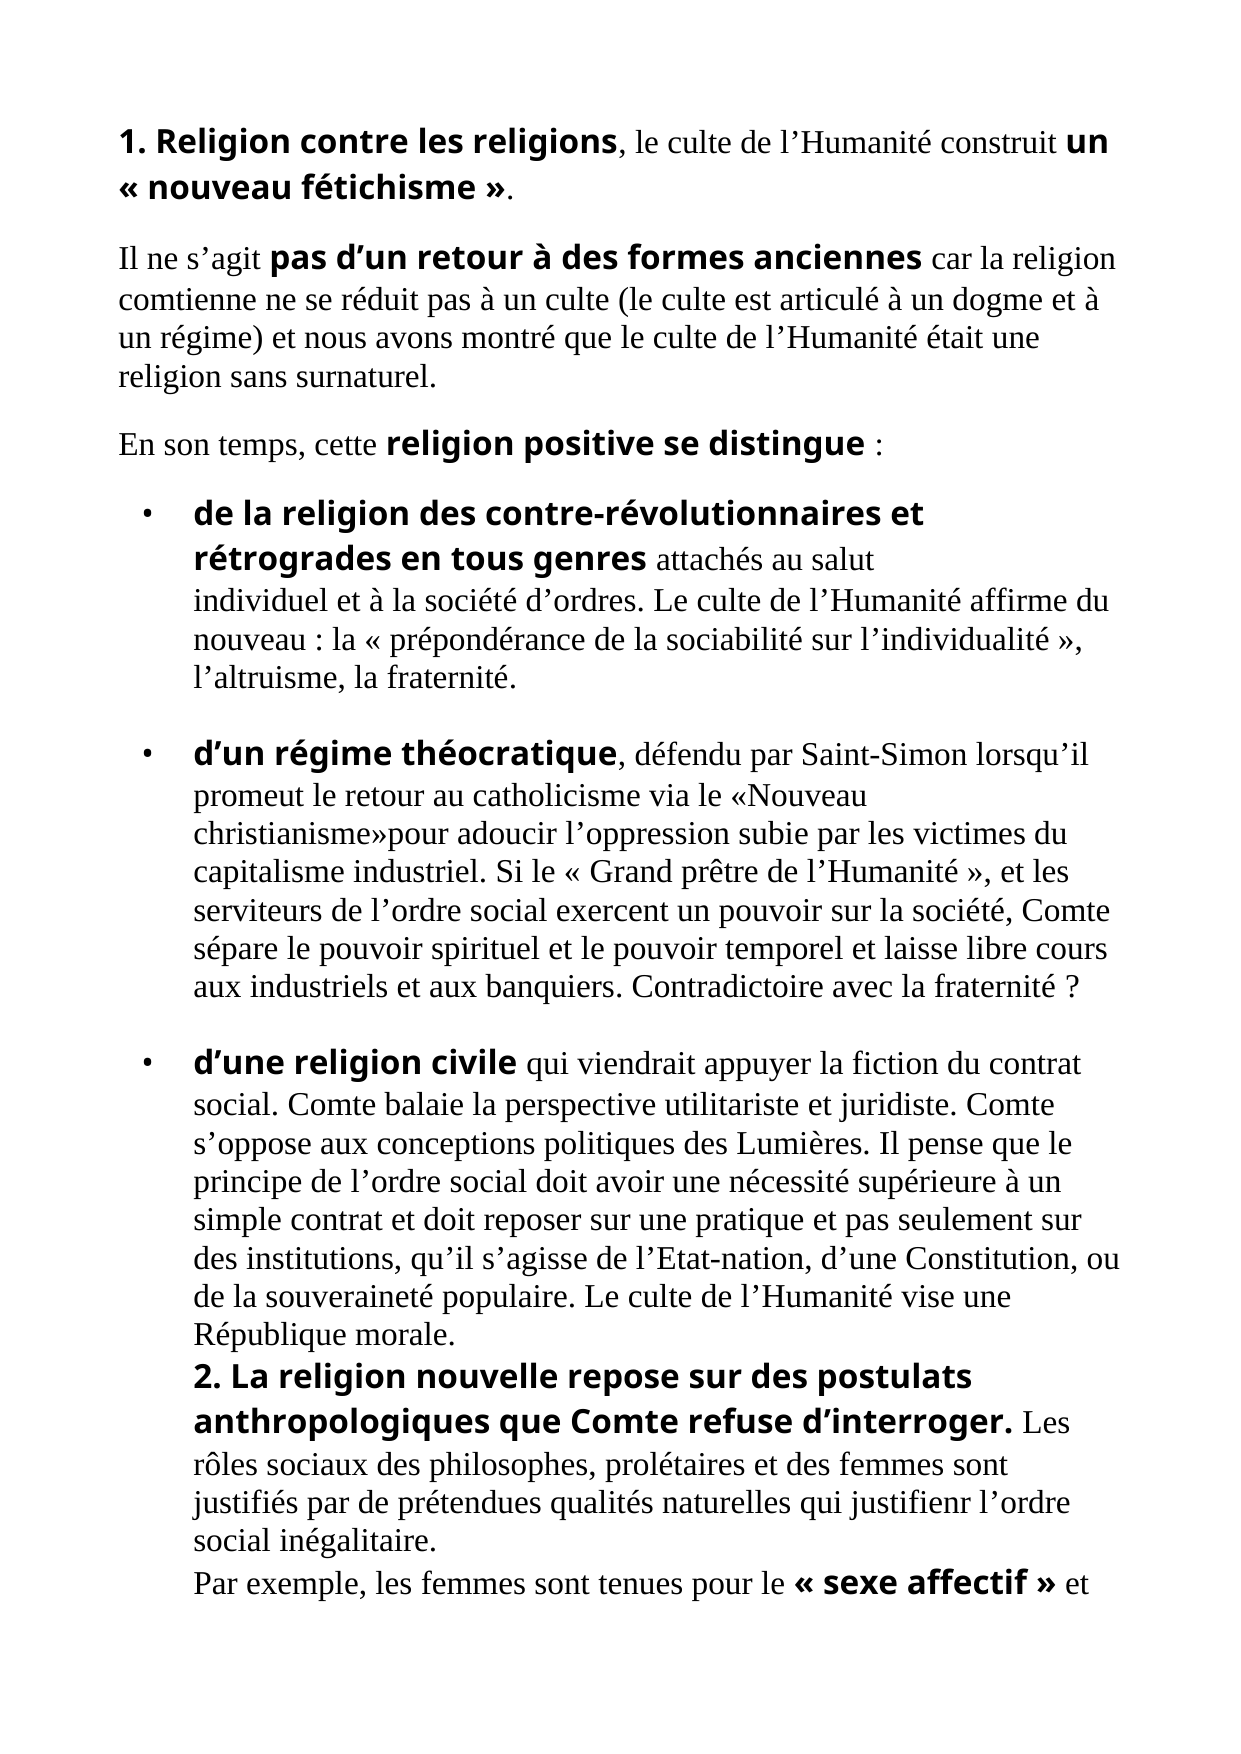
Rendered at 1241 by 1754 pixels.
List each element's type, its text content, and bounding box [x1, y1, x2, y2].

text 16 [118, 152, 1122, 198]
text Il ne s’agit pas d’un retour à des formes anciennes car la religion comtienne ne se réduit pas à un culte (le culte est articulé à un dogme et à un régime) et nous avons montré que le culte de l’Humanité était une religion sans surnaturel. [118, 393, 1122, 554]
list d’un régime théocratique, défendu par Saint-Simon lorsqu’il promeut le retour au catholicisme via le «Nouveau christianisme»pour adoucir l’oppression subie par les victimes du capitalisme industriel. Si le « Grand prêtre de l’Humanité », et les serviteurs de l’ordre social exercent un pouvoir sur la société, Comte sépare le pouvoir spirituel et le pouvoir temporel et laisse libre cours aux industriels et aux banquiers. Contradictoire avec la fraternité ? [141, 922, 1122, 1232]
text En son temps, cette religion positive se distingue : [118, 579, 1122, 624]
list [141, 1265, 1122, 1624]
text Sandra Mévrel/conférence/13 décembre 2023 [118, 223, 1122, 252]
text 1. Religion contre les religions, le culte de l’Humanité construit un « nouveau fétichisme ». [118, 277, 1122, 368]
list de la religion des contre-révolutionnaires et rétrogrades en tous genres attachés au salut individuel et à la société d’ordres. Le culte de l’Humanité affirme du nouveau : la « prépondérance de la sociabilité sur l’individualité », l’altruisme, la fraternité. [141, 649, 1122, 889]
